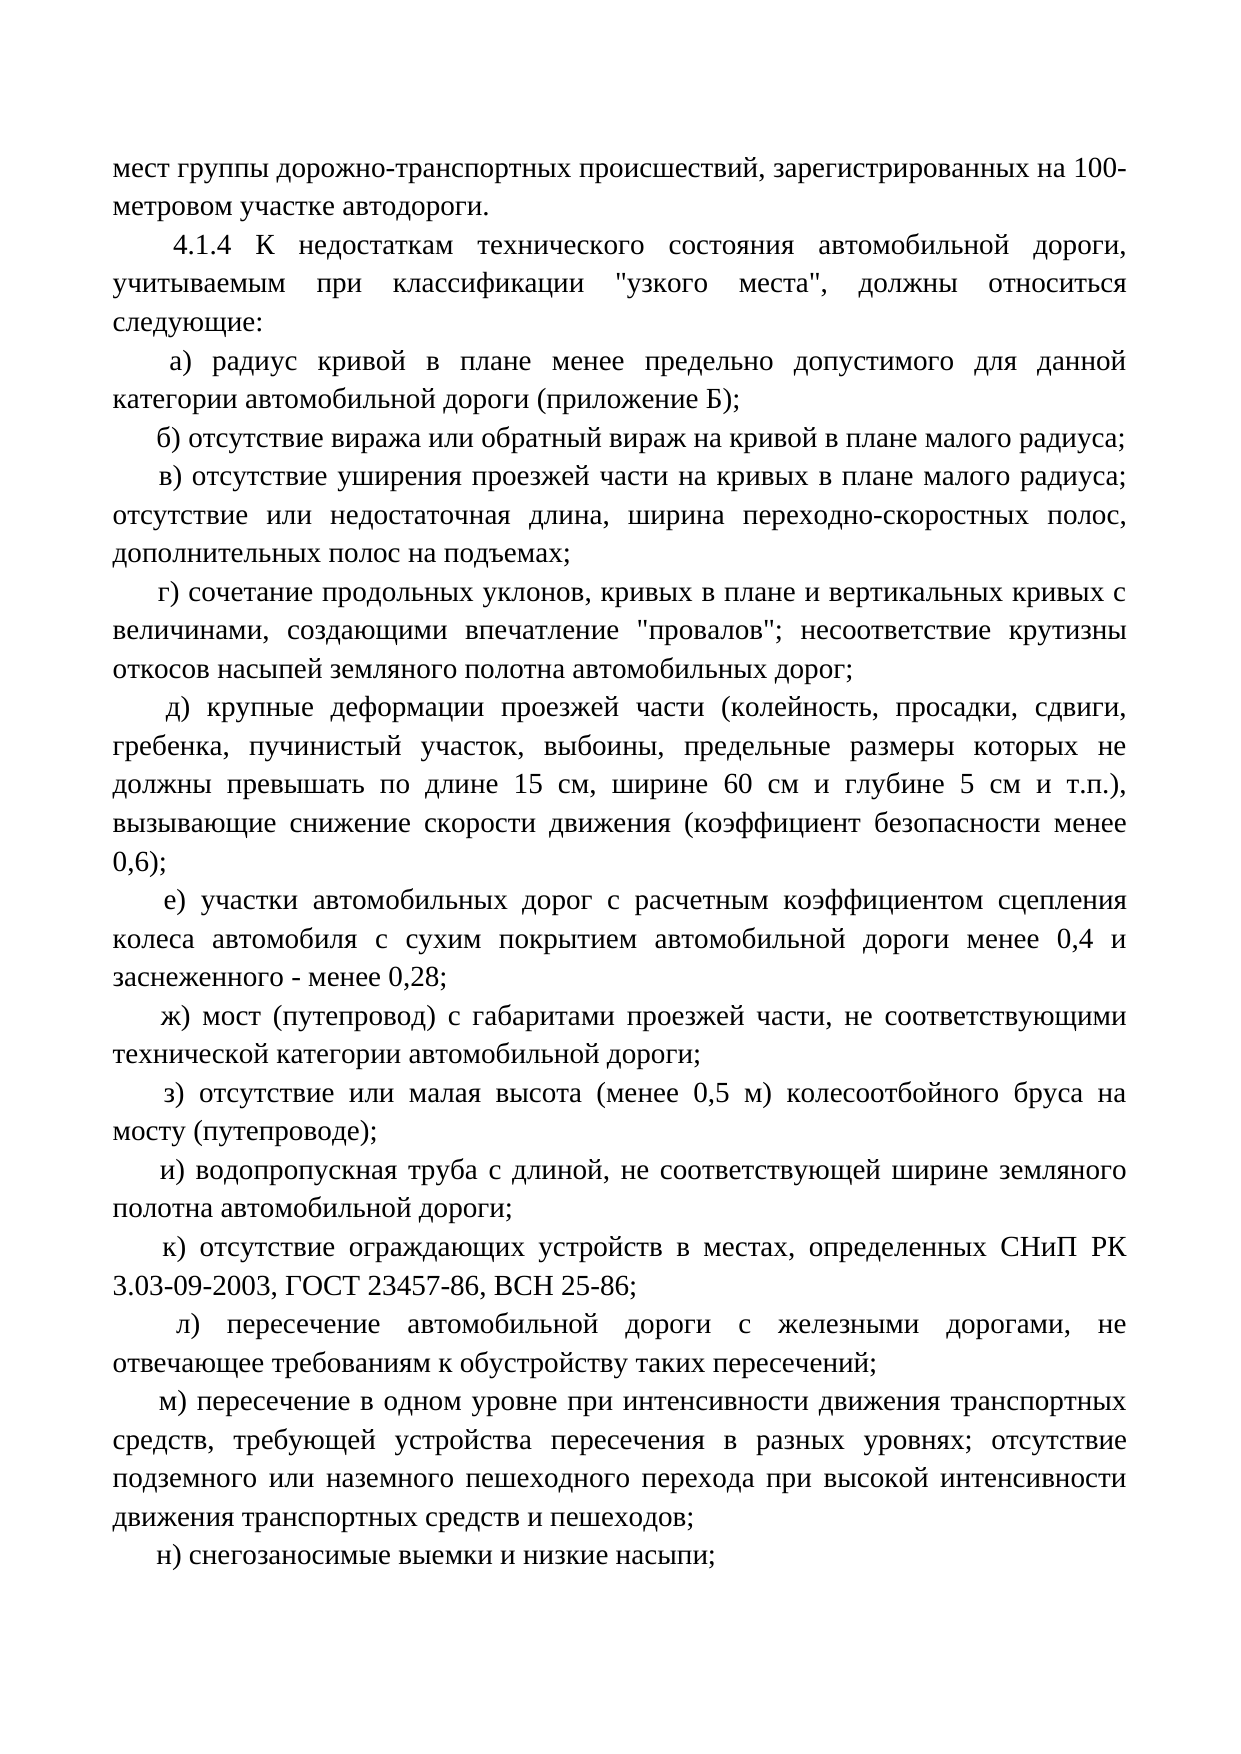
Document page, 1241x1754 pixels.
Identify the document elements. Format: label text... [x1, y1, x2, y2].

text л) пересечение автомобильной дороги с железными дорогами, не отвечающее требованиям к обустройству таких пересечений; [112, 1306, 1128, 1378]
text е) участки автомобильных дорог с расчетным коэффициентом сцепления колеса автомобиля с сухим покрытием автомобильной дороги менее 0,4 и заснеженного - менее 0,28; [112, 882, 1128, 993]
text в) отсутствие уширения проезжей части на кривых в плане малого радиуса; отсутствие или недостаточная длина, ширина переходно-скоростных полос, дополнительных полос на подъемах; [112, 458, 1128, 569]
text г) сочетание продольных уклонов, кривых в плане и вертикальных кривых с величинами, создающими впечатление "провалов"; несоответствие крутизны откосов насыпей земляного полотна автомобильных дорог; [112, 574, 1128, 684]
text и) водопропускная труба с длиной, не соответствующей ширине земляного полотна автомобильной дороги; [112, 1152, 1128, 1224]
text к) отсутствие ограждающих устройств в местах, определенных СНиП РК 3.03-09-2003, ГОСТ 23457-86, ВСН 25-86; [112, 1229, 1128, 1301]
text ж) мост (путепровод) с габаритами проезжей части, не соответствующими технической категории автомобильной дороги; [112, 998, 1128, 1070]
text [112, 150, 1128, 222]
text а) радиус кривой в плане менее предельно допустимого для данной категории автомобильной дороги (приложение Б); [112, 343, 1128, 415]
text н) снегозаносимые выемки и низкие насыпи; [112, 1537, 1128, 1571]
text з) отсутствие или малая высота (менее 0,5 м) колесоотбойного бруса на мосту (путепроводе); [112, 1075, 1128, 1147]
text д) крупные деформации проезжей части (колейность, просадки, сдвиги, гребенка, пучинистый участок, выбоины, предельные размеры которых не должны превышать по длине 15 см, ширине 60 см и глубине 5 см и т.п.), вызывающие снижение скорости движения (коэффициент безопасности менее 0,6); [112, 689, 1128, 877]
text б) отсутствие виража или обратный вираж на кривой в плане малого радиуса; [112, 420, 1128, 453]
text 4.1.4 К недостаткам технического состояния автомобильной дороги, учитываемым при классификации "узкого места", должны относиться следующие: [112, 227, 1128, 338]
text м) пересечение в одном уровне при интенсивности движения транспортных средств, требующей устройства пересечения в разных уровнях; отсутствие подземного или наземного пешеходного перехода при высокой интенсивности движения транспортных средств и пешеходов; [112, 1383, 1128, 1532]
